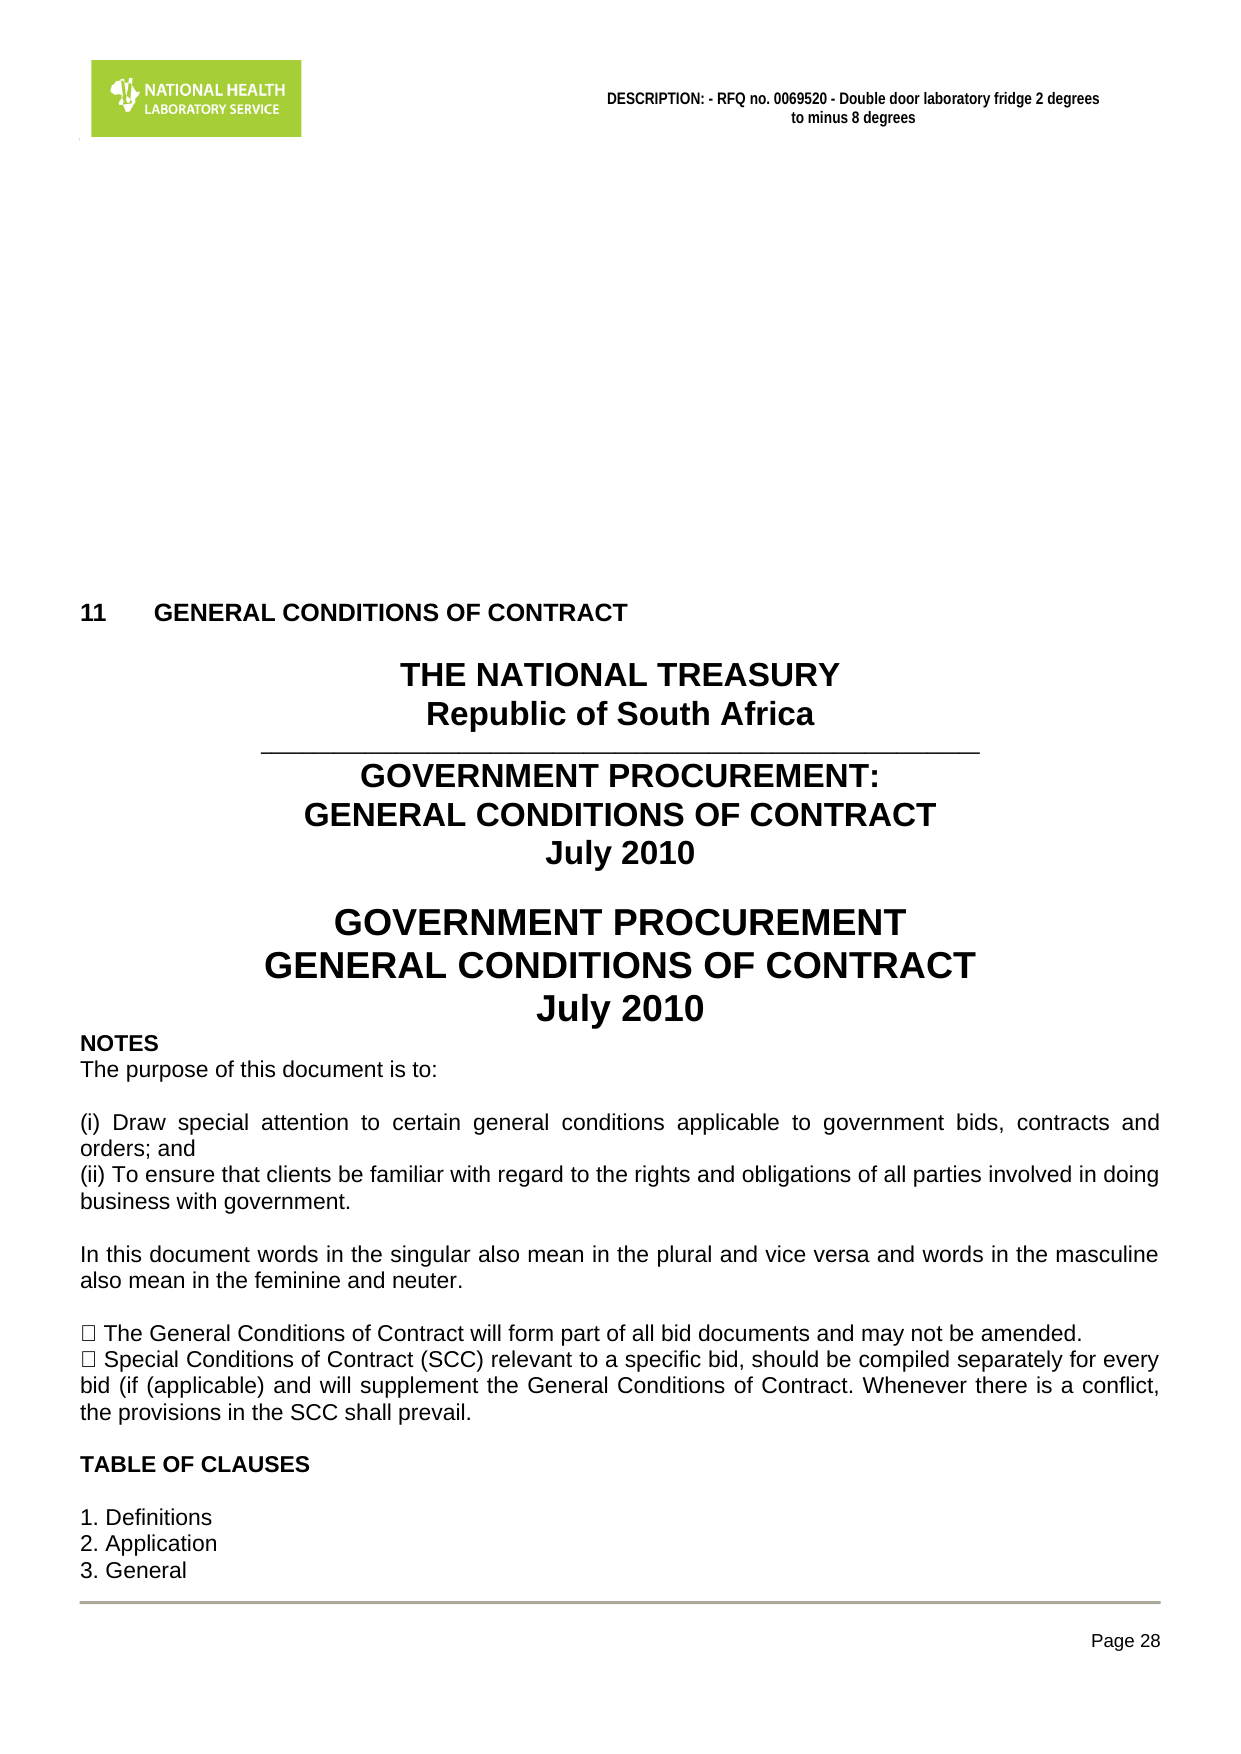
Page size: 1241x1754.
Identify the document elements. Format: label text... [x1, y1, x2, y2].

subtitle GENERAL CONDITIONS OF CONTRACT [80, 598, 1161, 627]
text 1. Definitions [80, 1504, 1161, 1530]
text TABLE OF CLAUSES [80, 1451, 1161, 1478]
text GENERAL CONDITIONS OF CONTRACT [80, 795, 1161, 833]
text 2. Application [80, 1530, 1161, 1557]
text  The General Conditions of Contract will form part of all bid documents and may not be amended. [80, 1319, 1161, 1346]
text GOVERNMENT PROCUREMENT: [80, 756, 1161, 795]
text Republic of South Africa [80, 694, 1161, 732]
text The purpose of this document is to: [80, 1056, 1161, 1082]
text _____________________________________________________________________ [80, 732, 1161, 756]
text (i) Draw special attention to certain general conditions applicable to government bids, contracts and orders; and [80, 1109, 1161, 1161]
text THE NATIONAL TREASURY [80, 655, 1161, 694]
text July 2010 [80, 987, 1161, 1030]
picture [91, 60, 302, 137]
text  Special Conditions of Contract (SCC) relevant to a specific bid, should be compiled separately for every bid (if (applicable) and will supplement the General Conditions of Contract. Whenever there is a conflict, the provisions in the SCC shall prevail. [80, 1346, 1161, 1425]
text NOTES [80, 1030, 1161, 1056]
text (ii) To ensure that clients be familiar with regard to the rights and obligations of all parties involved in doing business with government. [80, 1161, 1161, 1214]
text GOVERNMENT PROCUREMENT [80, 900, 1161, 943]
text 3. General [80, 1557, 1161, 1583]
text July 2010 [80, 833, 1161, 872]
text In this document words in the singular also mean in the plural and vice versa and words in the masculine also mean in the feminine and neuter. [80, 1241, 1161, 1293]
text GENERAL CONDITIONS OF CONTRACT [80, 943, 1161, 987]
